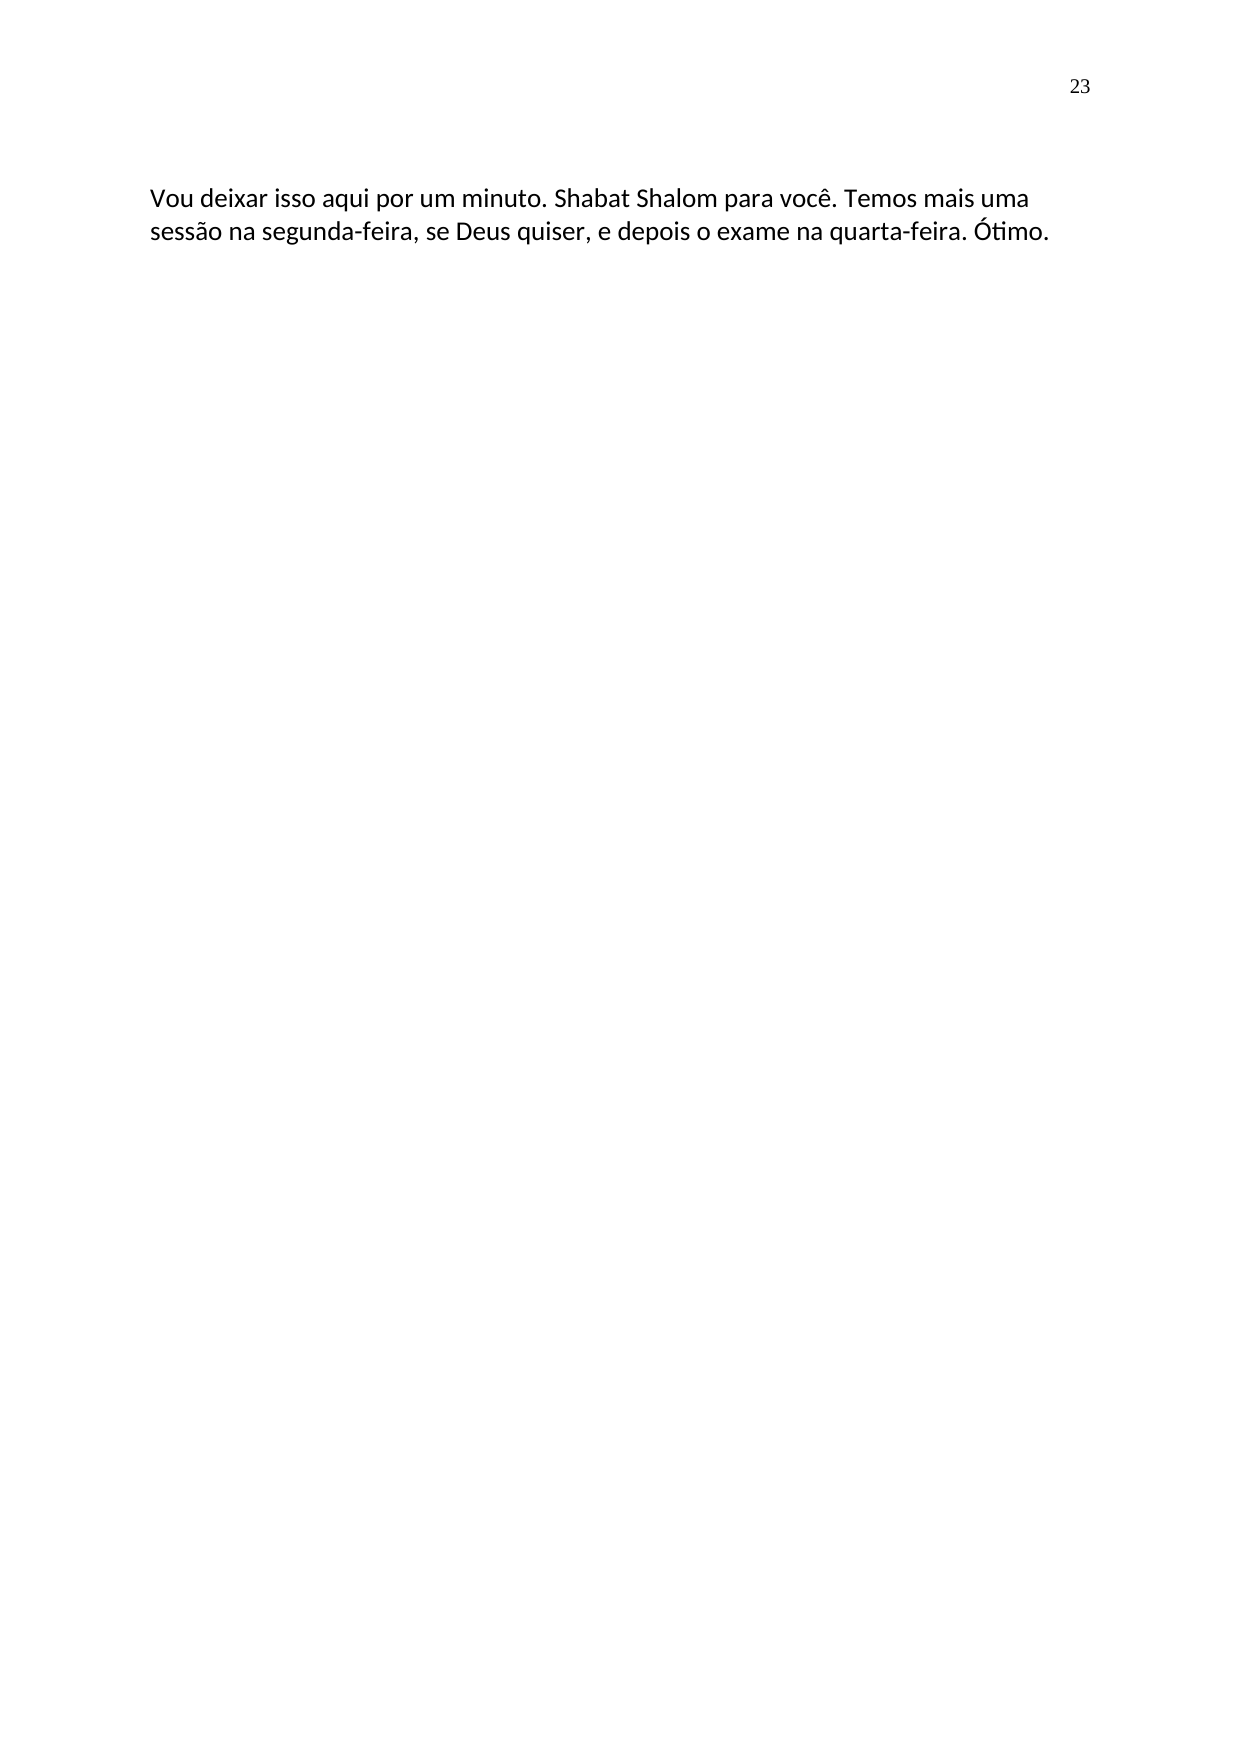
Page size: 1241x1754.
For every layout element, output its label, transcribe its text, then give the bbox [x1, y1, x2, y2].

text Vou deixar isso aqui por um minuto. Shabat Shalom para você. Temos mais uma sessão na segunda-feira, se Deus quiser, e depois o exame na quarta-feira. Ótimo. [150, 181, 1090, 247]
